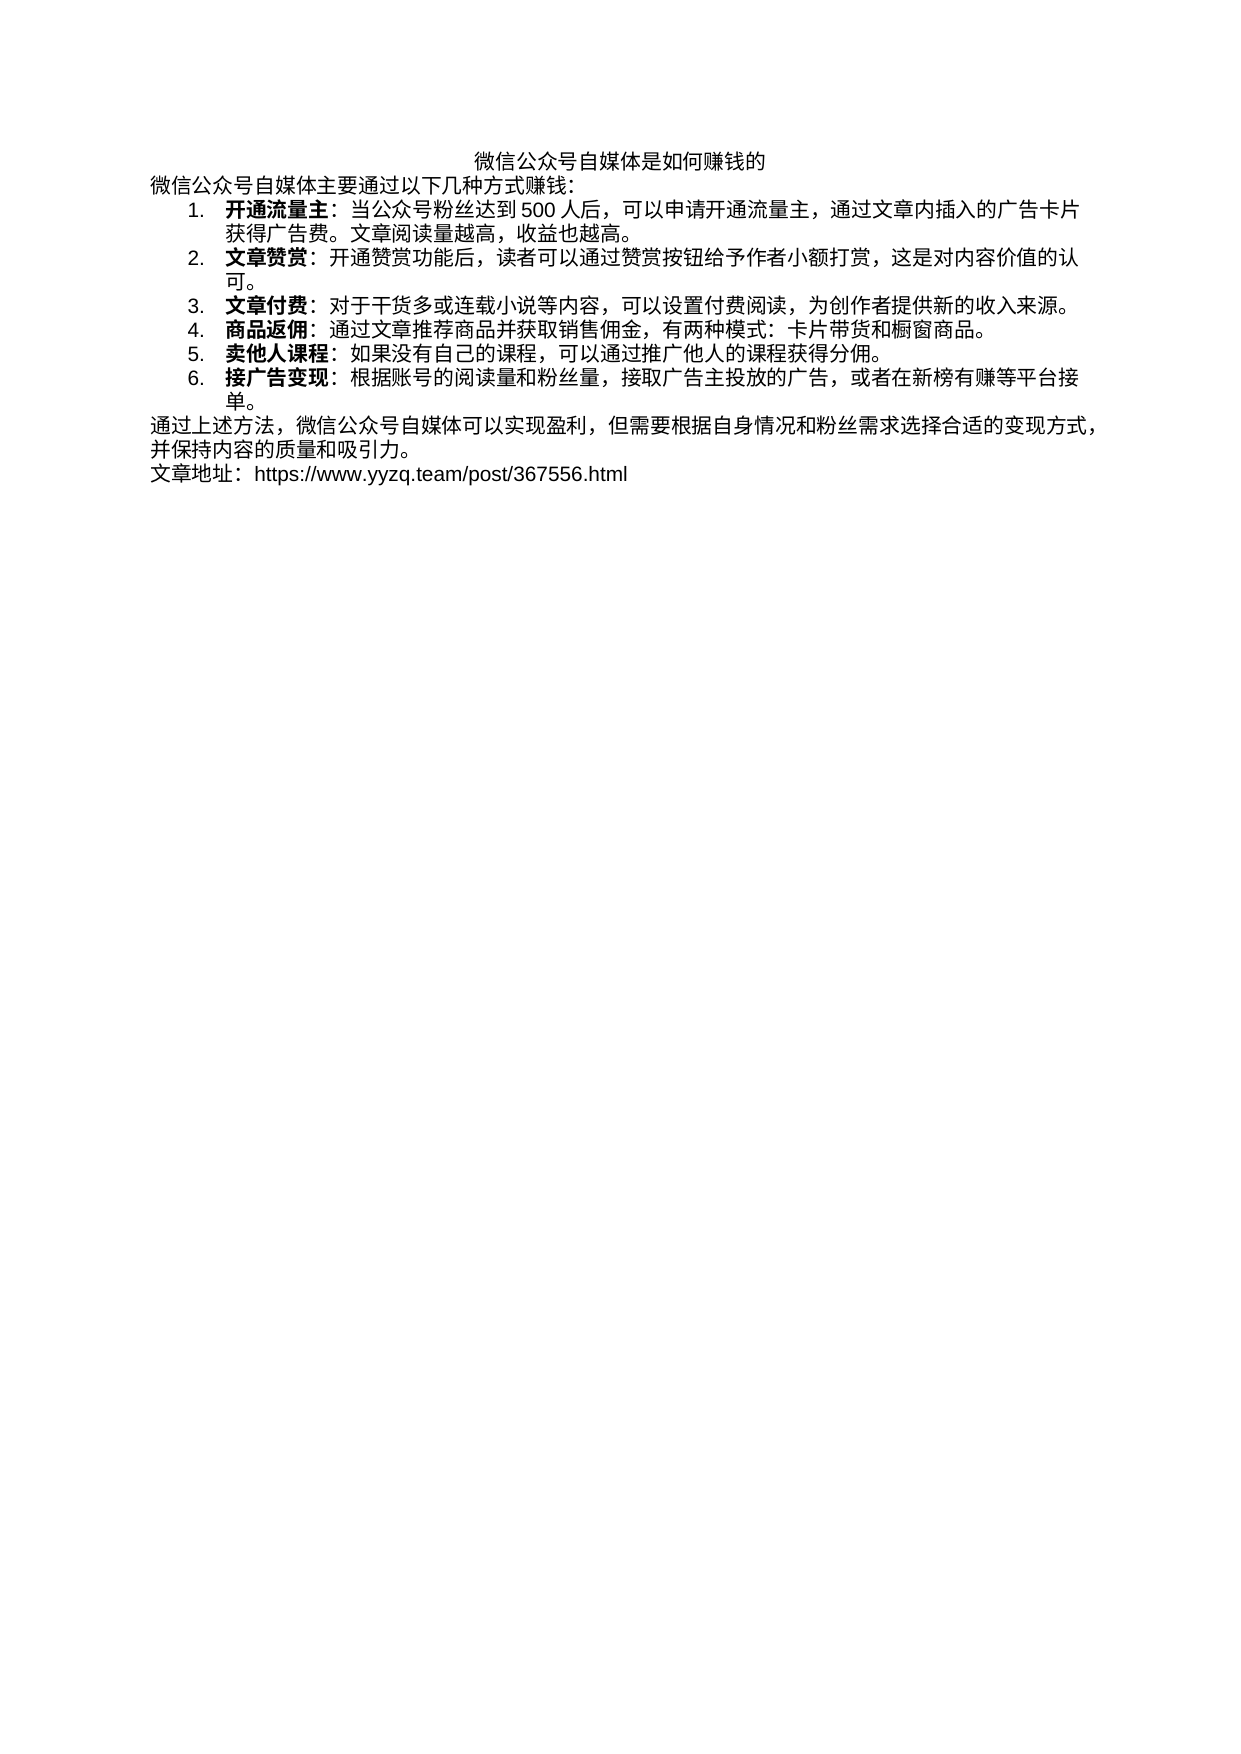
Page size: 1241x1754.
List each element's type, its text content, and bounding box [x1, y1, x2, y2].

list 卖他人课程：如果没有自己的课程，可以通过推广他人的课程获得分佣。 [187, 342, 1090, 366]
text 微信公众号自媒体主要通过以下几种方式赚钱： [150, 174, 1090, 198]
text 通过上述方法，微信公众号自媒体可以实现盈利，但需要根据自身情况和粉丝需求选择合适的变现方式，并保持内容的质量和吸引力。 [150, 413, 1090, 461]
text 文章地址：https://www.yyzq.team/post/367556.html [150, 461, 1090, 485]
text 微信公众号自媒体是如何赚钱的 [150, 150, 1090, 174]
list 接广告变现：根据账号的阅读量和粉丝量，接取广告主投放的广告，或者在新榜有赚等平台接单。 [187, 366, 1090, 413]
list 文章赞赏：开通赞赏功能后，读者可以通过赞赏按钮给予作者小额打赏，这是对内容价值的认可。 [187, 246, 1090, 294]
list 商品返佣：通过文章推荐商品并获取销售佣金，有两种模式：卡片带货和橱窗商品。 [187, 318, 1090, 342]
list 开通流量主：当公众号粉丝达到500人后，可以申请开通流量主，通过文章内插入的广告卡片获得广告费。文章阅读量越高，收益也越高。 [187, 198, 1090, 246]
list 文章付费：对于干货多或连载小说等内容，可以设置付费阅读，为创作者提供新的收入来源。 [187, 294, 1090, 318]
